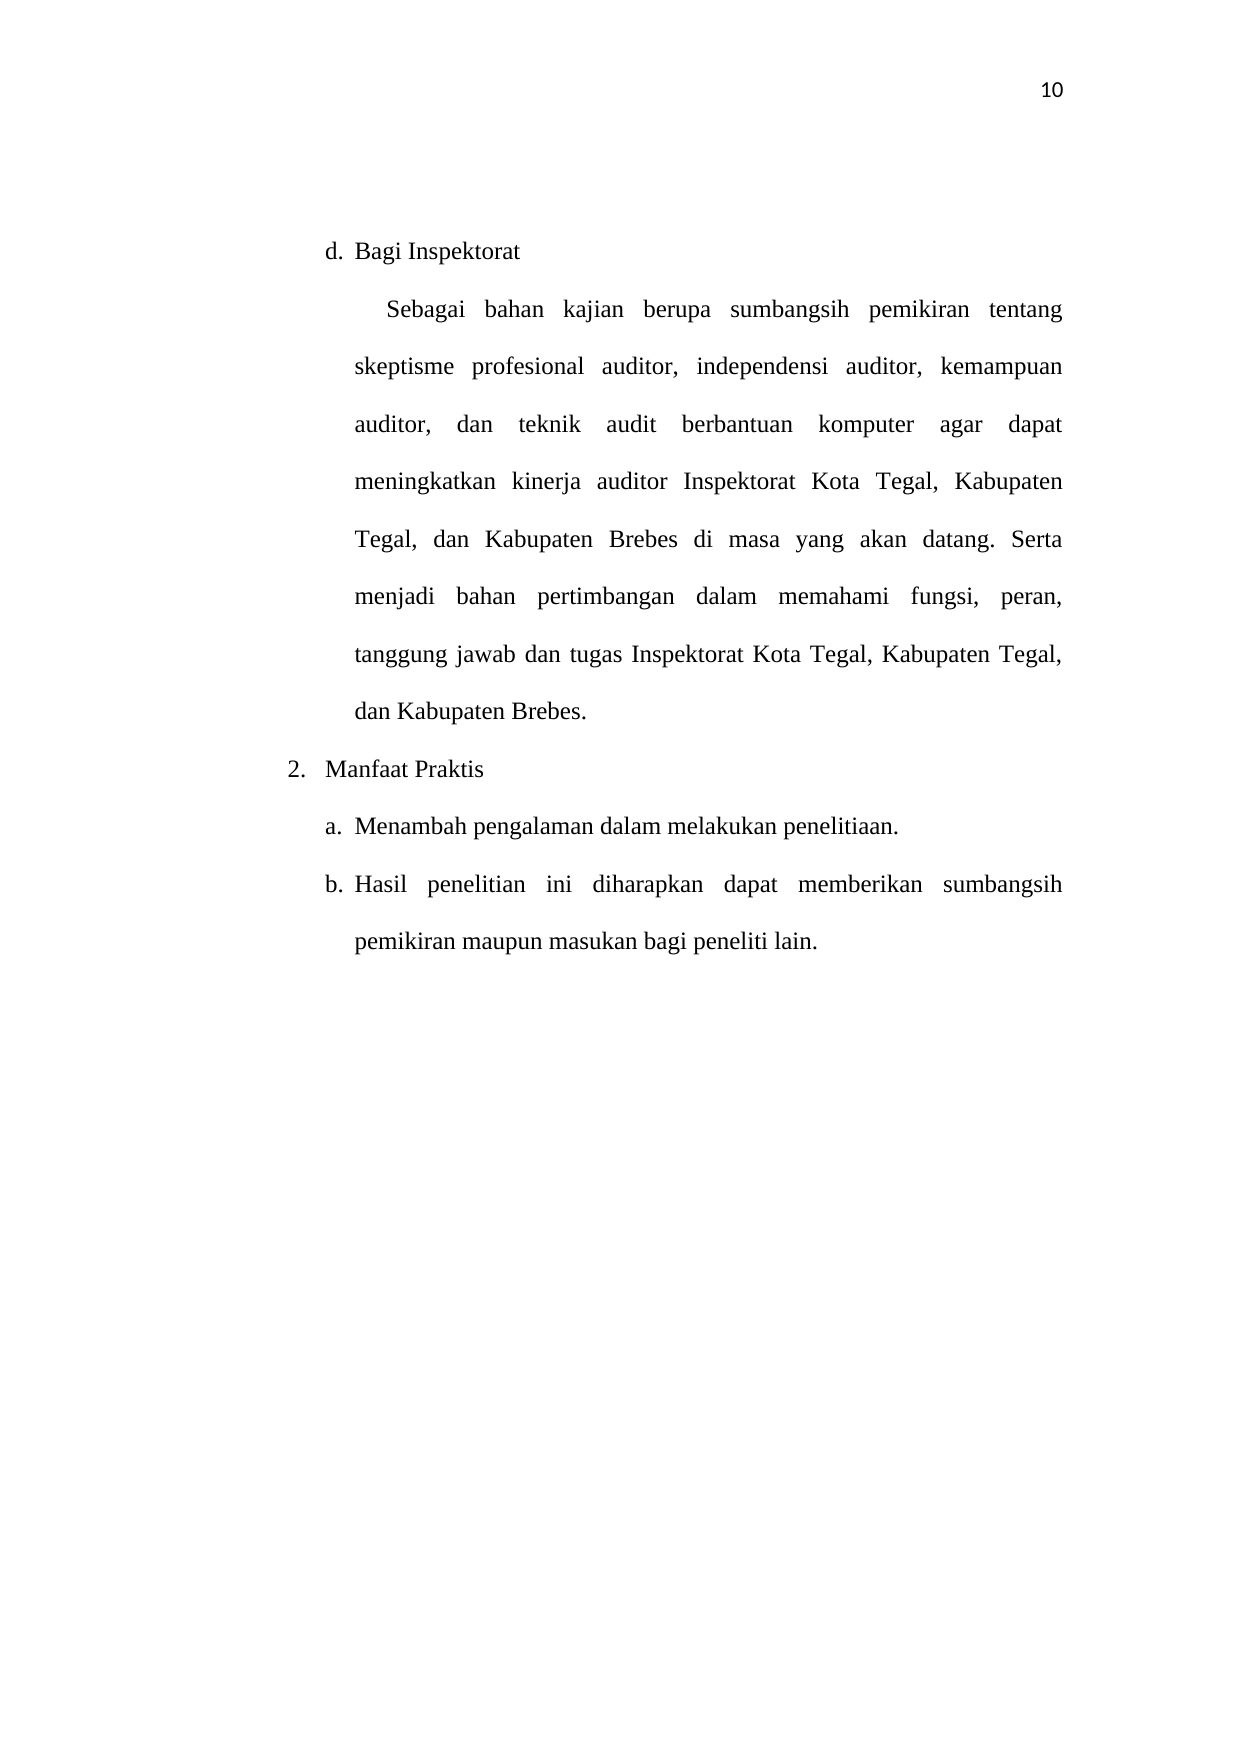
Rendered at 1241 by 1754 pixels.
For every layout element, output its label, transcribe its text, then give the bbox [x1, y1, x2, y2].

list Manfaat Praktis [287, 754, 1063, 782]
list Sebagai bahan kajian berupa sumbangsih pemikiran tentang skeptisme profesional auditor, independensi auditor, kemampuan auditor, dan teknik audit berbantuan komputer agar dapat meningkatkan kinerja auditor Inspektorat Kota Tegal, Kabupaten Tegal, dan Kabupaten Brebes di masa yang akan datang. Serta menjadi bahan pertimbangan dalam memahami fungsi, peran, tanggung jawab dan tugas Inspektorat Kota Tegal, Kabupaten Tegal, dan Kabupaten Brebes. [354, 294, 1063, 725]
list Menambah pengalaman dalam melakukan penelitiaan. [325, 811, 1063, 840]
list Hasil penelitian ini diharapkan dapat memberikan sumbangsih pemikiran maupun masukan bagi peneliti lain. [325, 869, 1063, 955]
list Bagi Inspektorat [325, 236, 1063, 265]
